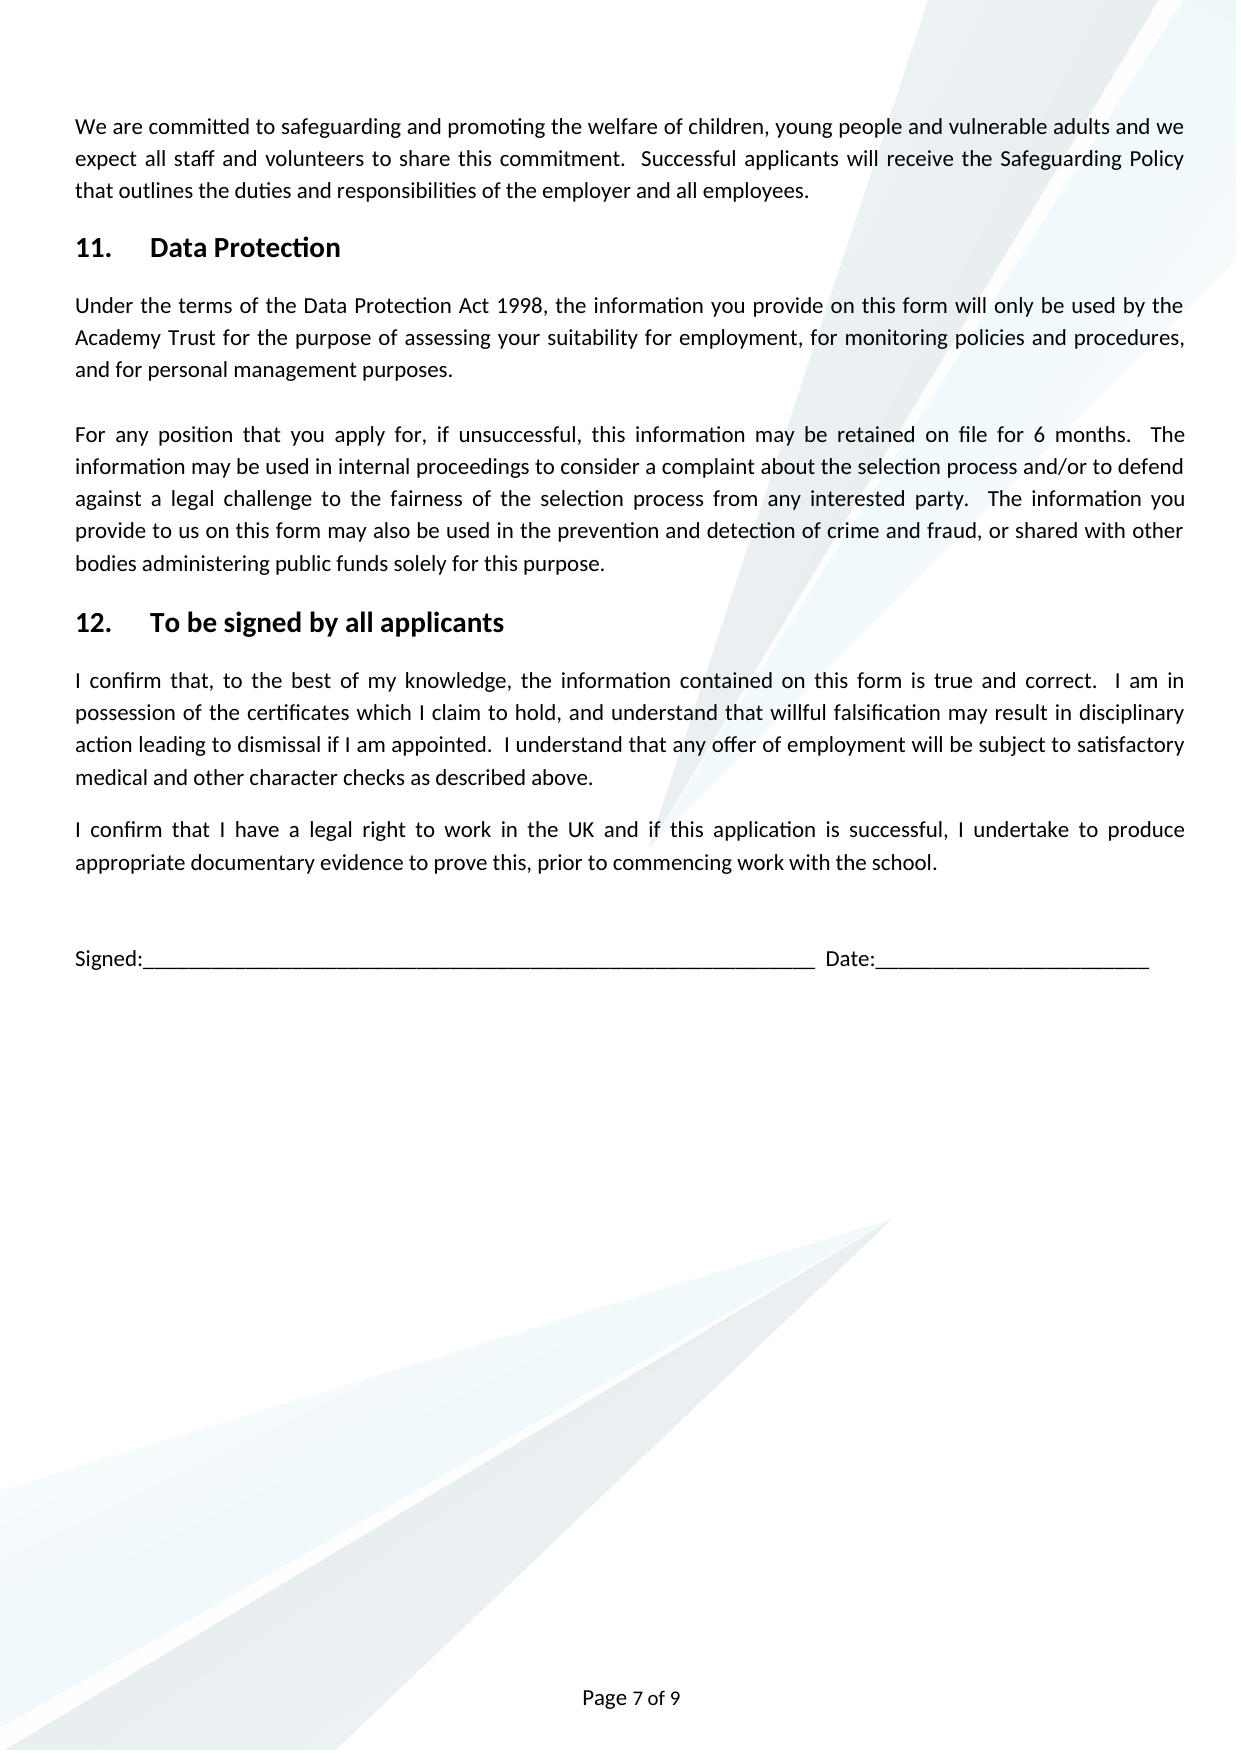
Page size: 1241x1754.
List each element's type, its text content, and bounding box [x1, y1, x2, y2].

text 11. Data Protection [75, 229, 1187, 265]
text We are committed to safeguarding and promoting the welfare of children, young people and vulnerable adults and we expect all staff and volunteers to share this commitment. Successful applicants will receive the Safeguarding Policy that outlines the duties and responsibilities of the employer and all employees. [75, 112, 1187, 204]
text Under the terms of the Data Protection Act 1998, the information you provide on this form will only be used by the Academy Trust for the purpose of assessing your suitability for employment, for monitoring policies and procedures, and for personal management purposes. [75, 291, 1187, 384]
text 12. To be signed by all applicants [75, 604, 1187, 640]
text Signed:___________________________________________________________ Date:________________________ [75, 944, 1187, 972]
text I confirm that, to the best of my knowledge, the information contained on this form is true and correct. I am in possession of the certificates which I claim to hold, and understand that willful falsification may result in disciplinary action leading to dismissal if I am appointed. I understand that any offer of employment will be subject to satisfactory medical and other character checks as described above. [75, 666, 1187, 791]
text For any position that you apply for, if unsuccessful, this information may be retained on file for 6 months. The information may be used in internal proceedings to consider a complaint about the selection process and/or to defend against a legal challenge to the fairness of the selection process from any interested party. The information you provide to us on this form may also be used in the prevention and detection of crime and fraud, or shared with other bodies administering public funds solely for this purpose. [75, 420, 1187, 577]
picture [0, 0, 1237, 1750]
text I confirm that I have a legal right to work in the UK and if this application is successful, I undertake to produce appropriate documentary evidence to prove this, prior to commencing work with the school. [75, 816, 1187, 876]
